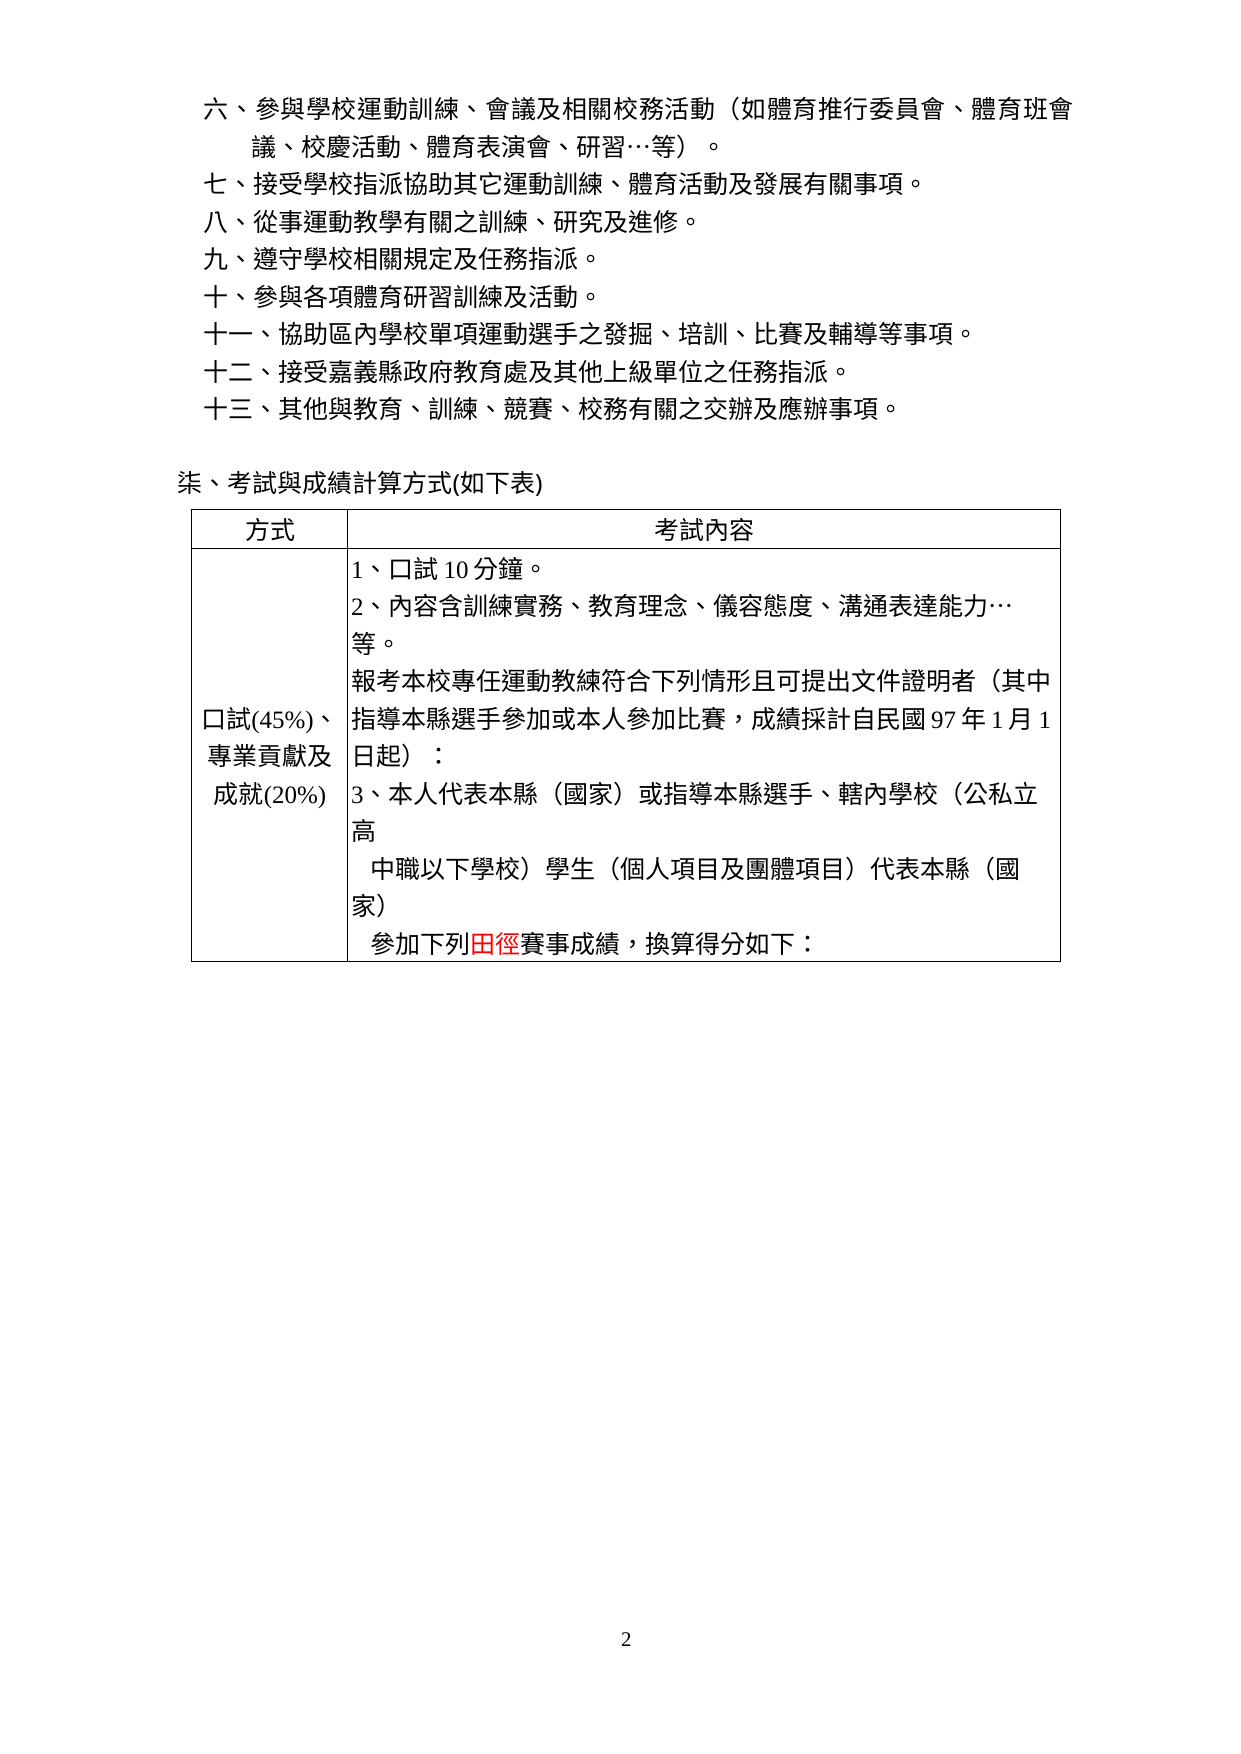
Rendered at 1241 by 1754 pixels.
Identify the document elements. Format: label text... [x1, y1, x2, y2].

table_cell 口試(45%)、 專業貢獻及 成就(20%) [192, 549, 347, 961]
text 九、遵守學校相關規定及任務指派。 [203, 239, 1075, 276]
text 八、從事運動教學有關之訓練、研究及進修。 [203, 201, 1075, 239]
text 十三、其他與教育、訓練、競賽、校務有關之交辦及應辦事項。 [203, 389, 1075, 426]
text 十一、協助區內學校單項運動選手之發掘、培訓、比賽及輔導等事項。 [203, 314, 1075, 351]
table_cell 1、口試10分鐘。 2、內容含訓練實務、教育理念、儀容態度、溝通表達能力…等。 報考本校專任運動教練符合下列情形且可提出文件證明者（其中指導本縣選手參加或本人參加比賽，成績採計自民國97年1月1日起）： 3、本人代表本縣（國家）或指導本縣選手、轄內學校（公私立高 中職以下學校）學生（個人項目及團體項目）代表本縣（國家） 參加下列田徑賽事成績，換算得分如下： 2、邀請賽事及非以上相關賽事或，不予列入計分。 3、參加或指導上述同年度賽事，如不同競賽組別可重複計分。 4、積分證明文件：指導積分以指導成績敘獎令影本、或指導學生 獎狀影本（併秩序冊）採計積分。（正本依序裝訂查驗，驗畢 當場發還） 5、積分認證正本倘文件遺失，可由原主（承）辦單位出具證明並 核章。 6、積分採計以[田徑]比賽為限，每人僅採計最優8項（本人參加及指導學生合計）賽事成績，邀請賽不予採計積分。 7、如有相關積分爭議，均由報名現場之積分疑議審查小組判定之。 [348, 549, 1060, 961]
table_header 方式 [192, 510, 347, 548]
text 十二、接受嘉義縣政府教育處及其他上級單位之任務指派。 [203, 351, 1075, 389]
text 七、接受學校指派協助其它運動訓練、體育活動及發展有關事項。 [203, 164, 1075, 201]
text 六、參與學校運動訓練、會議及相關校務活動（如體育推行委員會、體育班會議、校慶活動、體育表演會、研習…等）。 [203, 89, 1075, 164]
table_header 考試內容 [348, 510, 1060, 548]
text 柒、考試與成績計算方式(如下表) [177, 464, 1075, 500]
text 十、參與各項體育研習訓練及活動。 [203, 276, 1075, 314]
